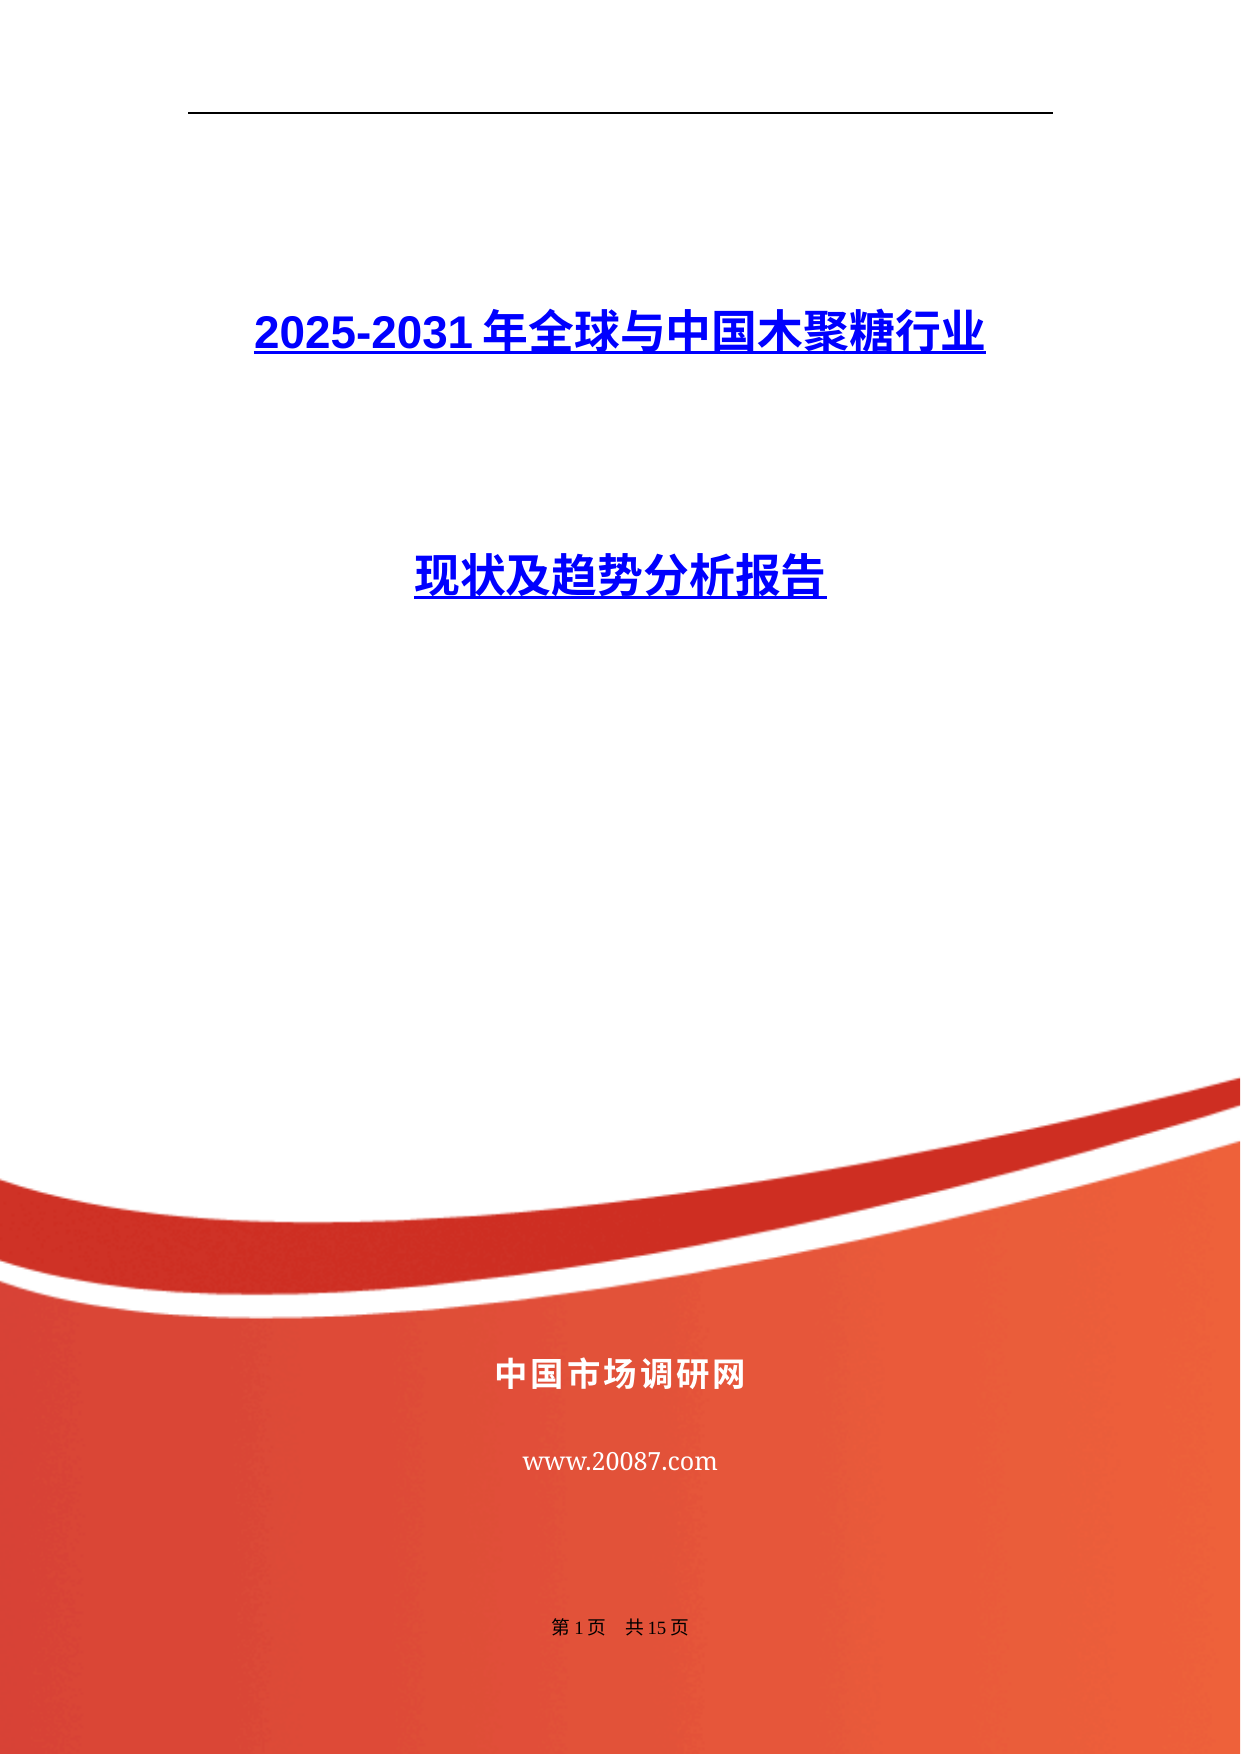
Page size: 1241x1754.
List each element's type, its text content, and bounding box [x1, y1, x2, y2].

picture [0, 1006, 1241, 1754]
table_header 2025-2031年全球与中国木聚糖行业现状及趋势分析报告 [188, 207, 1053, 773]
text www.20087.com [187, 1428, 1053, 1493]
subtitle 中国市场调研网 [187, 1339, 1053, 1404]
